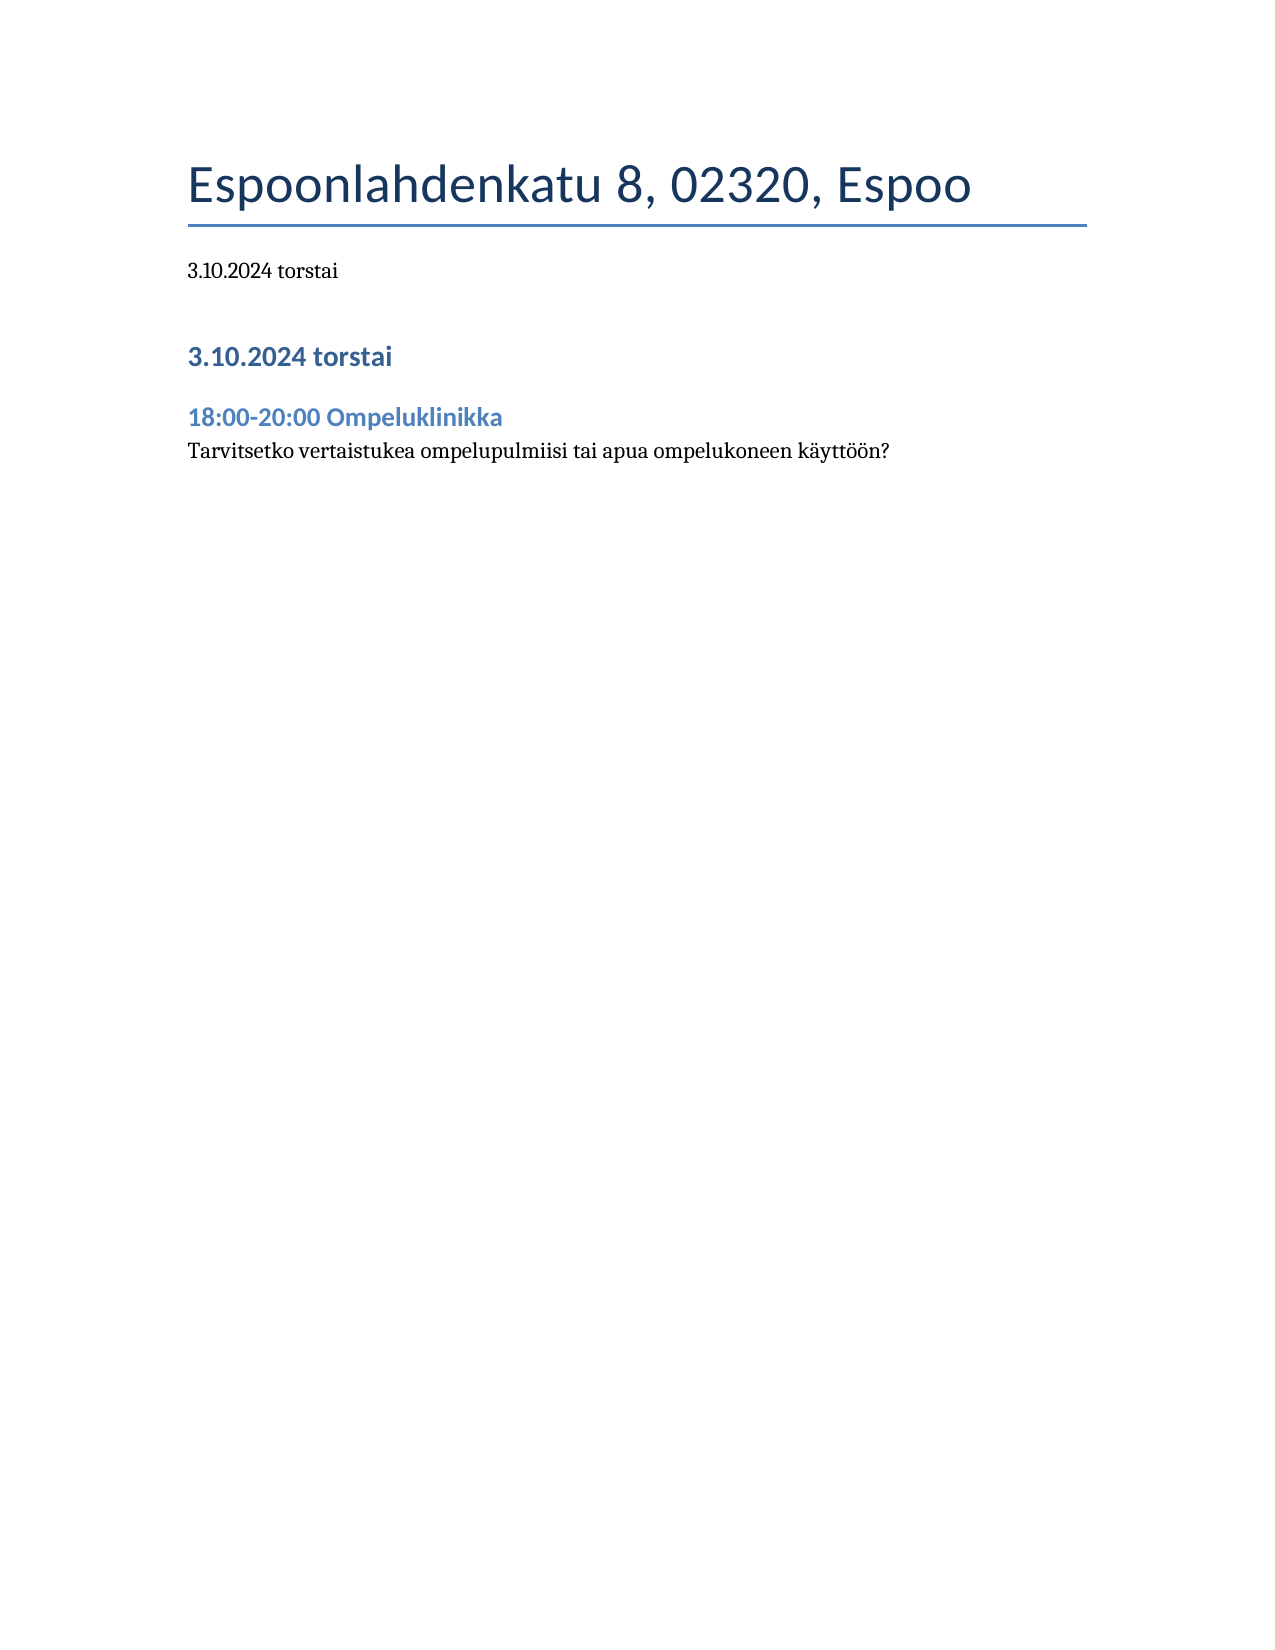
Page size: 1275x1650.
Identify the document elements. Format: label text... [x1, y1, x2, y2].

title Espoonlahdenkatu 8, 02320, Espoo [187, 150, 1087, 227]
text 3.10.2024 torstai [187, 258, 1087, 284]
subtitle 18:00-20:00 Ompeluklinikka [187, 400, 1087, 433]
text Tarvitsetko vertaistukea ompelupulmiisi tai apua ompelukoneen käyttöön? [187, 438, 1087, 464]
subtitle 3.10.2024 torstai [187, 338, 1087, 374]
